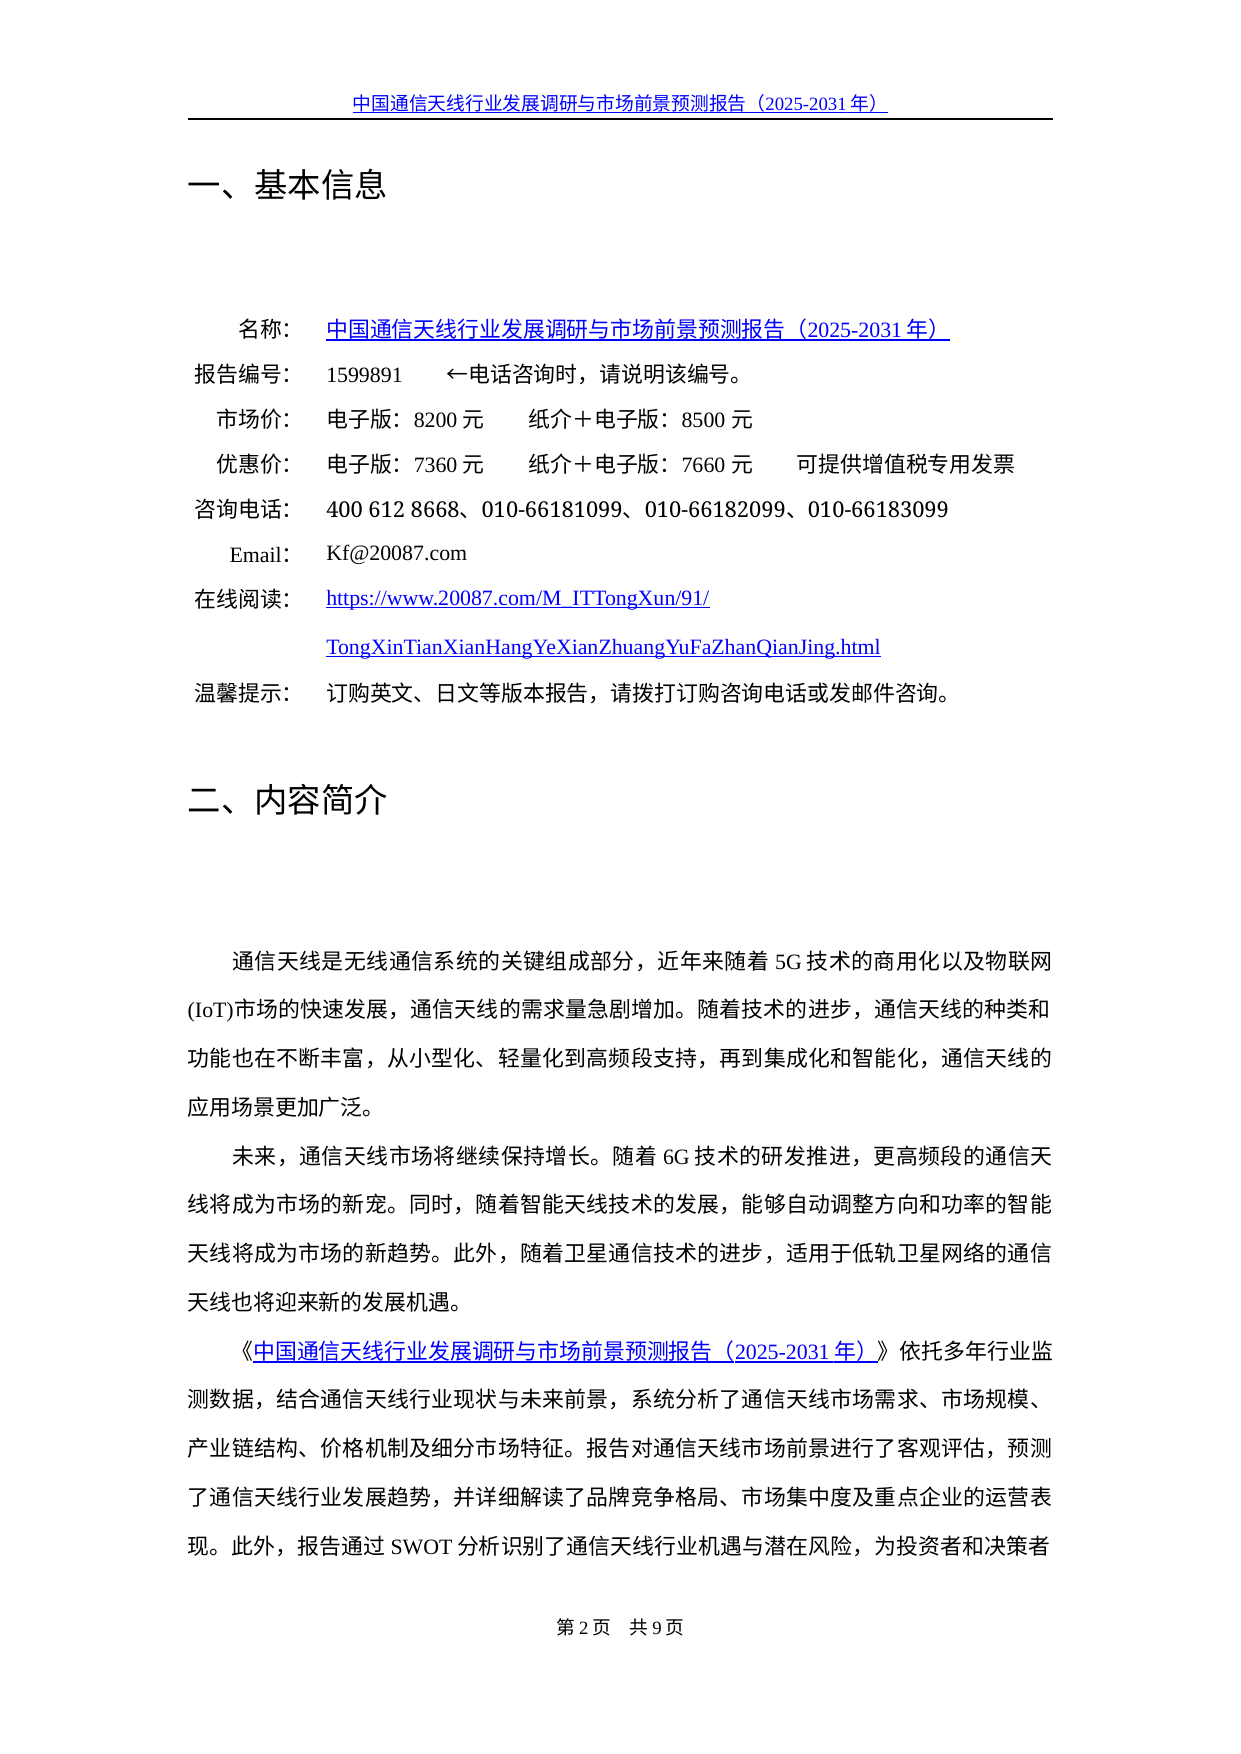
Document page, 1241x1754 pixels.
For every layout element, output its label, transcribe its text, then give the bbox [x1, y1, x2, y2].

table_cell 报告编号： [167, 357, 315, 402]
table_cell 电子版：8200 元 纸介＋电子版：8500 元 [315, 402, 1073, 447]
table_cell 1599891 ←电话咨询时，请说明该编号。 [315, 357, 1073, 402]
table_cell 在线阅读： [167, 582, 315, 675]
table_header 中国通信天线行业发展调研与市场前景预测报告（2025-2031年） [315, 312, 1073, 357]
title 二、内容简介 [187, 766, 1053, 831]
table_cell 优惠价： [167, 447, 315, 492]
table_cell Kf@20087.com [315, 537, 1073, 582]
table_cell 400 612 8668、010-66181099、010-66182099、010-66183099 [315, 492, 1073, 537]
table_cell 订购英文、日文等版本报告，请拨打订购咨询电话或发邮件咨询。 [315, 675, 1073, 720]
table_cell 电子版：7360 元 纸介＋电子版：7660 元 可提供增值税专用发票 [315, 447, 1073, 492]
table_cell Email： [167, 537, 315, 582]
title 一、基本信息 [187, 150, 1053, 215]
table_cell 咨询电话： [167, 492, 315, 537]
table_cell 温馨提示： [167, 675, 315, 720]
table_cell [315, 582, 1073, 675]
table_cell 市场价： [167, 402, 315, 447]
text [187, 943, 1053, 1561]
table_header 名称： [167, 312, 315, 357]
